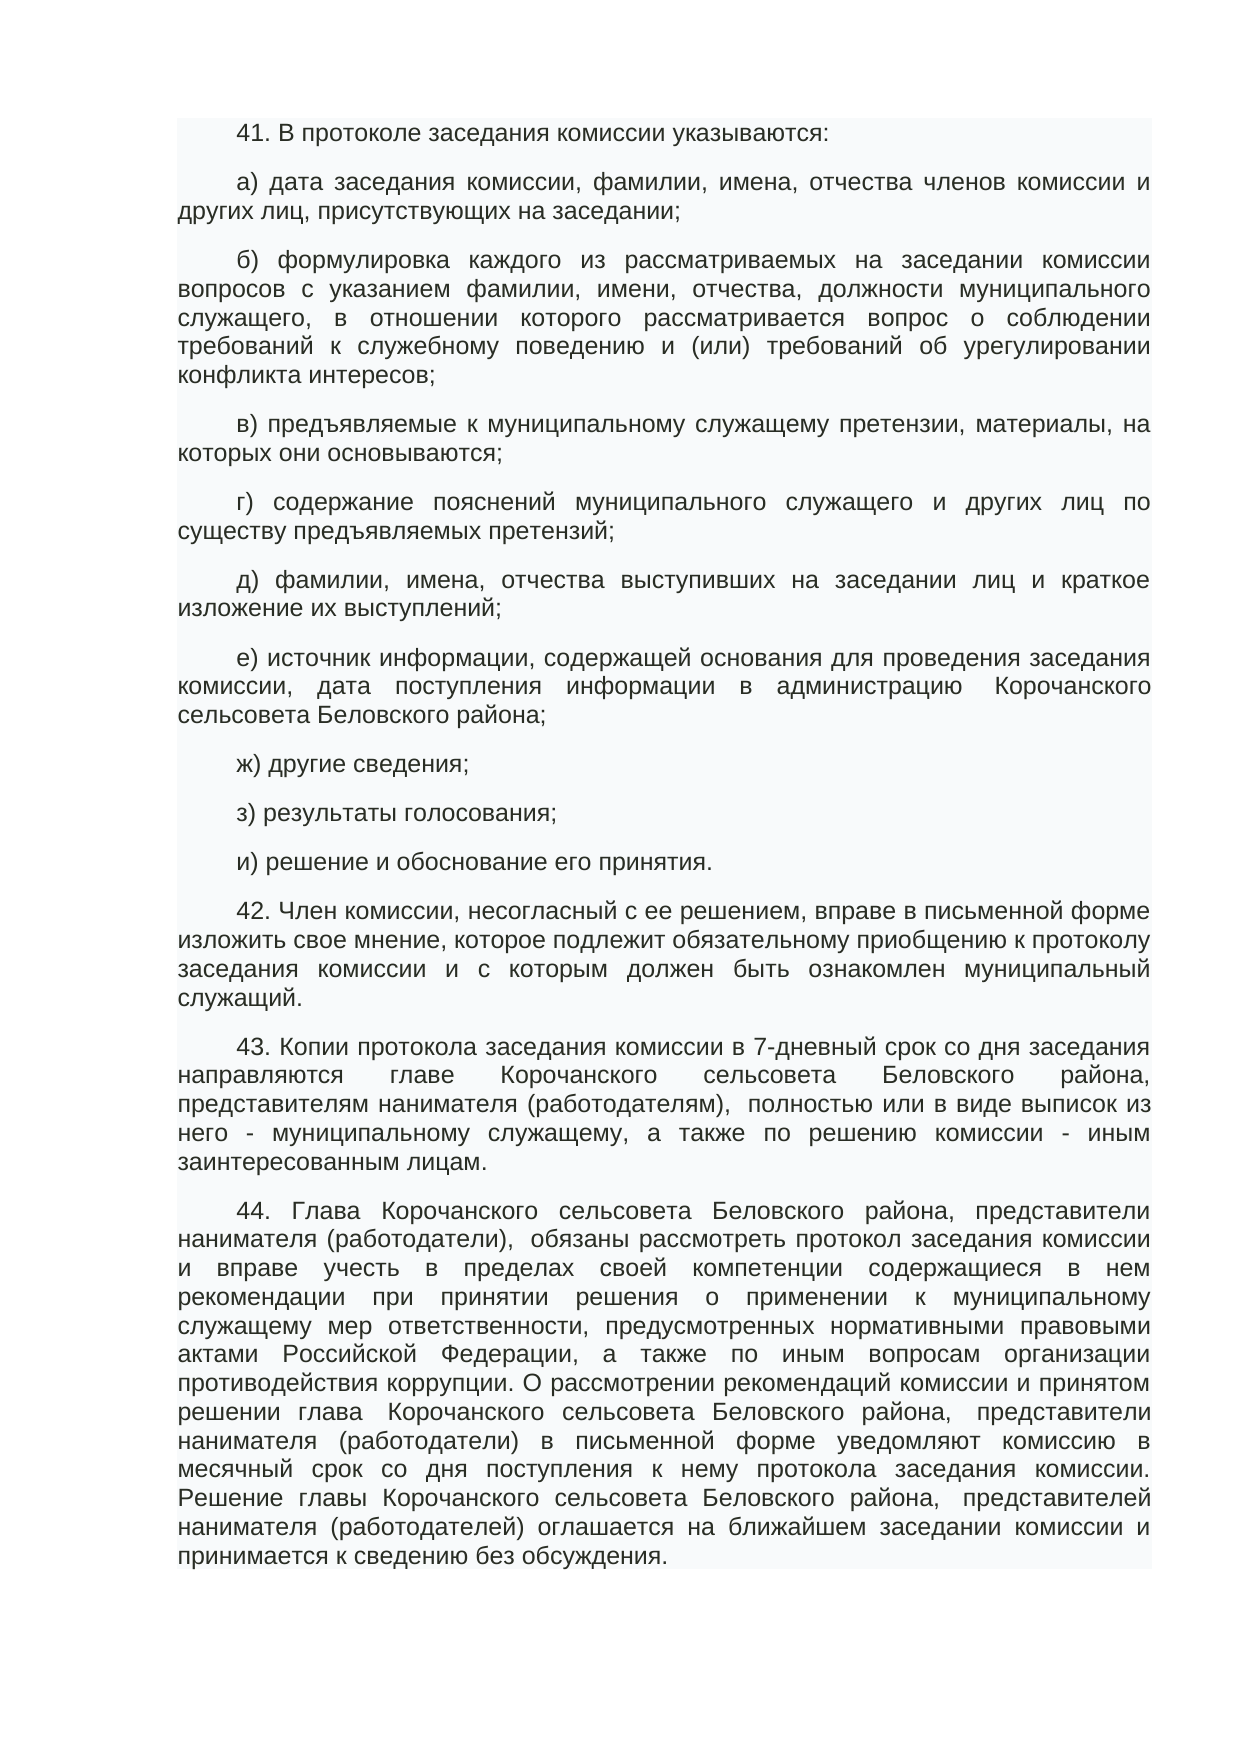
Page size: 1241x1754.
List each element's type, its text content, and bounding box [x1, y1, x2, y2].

text 43. Копии протокола заседания комиссии в 7-дневный срок со дня заседания направляются главе Корочанского сельсовета Беловского района, представителям нанимателя (работодателям), полностью или в виде выписок из него - муниципальному служащему, а также по решению комиссии - иным заинтересованным лицам. [177, 1032, 1152, 1175]
text в) предъявляемые к муниципальному служащему претензии, материалы, на которых они основываются; [177, 409, 1152, 467]
text 41. В протоколе заседания комиссии указываются: [177, 118, 1152, 147]
text 42. Член комиссии, несогласный с ее решением, вправе в письменной форме изложить свое мнение, которое подлежит обязательному приобщению к протоколу заседания комиссии и с которым должен быть ознакомлен муниципальный служащий. [177, 896, 1152, 1011]
text 44. Глава Корочанского сельсовета Беловского района, представители нанимателя (работодатели), обязаны рассмотреть протокол заседания комиссии и вправе учесть в пределах своей компетенции содержащиеся в нем рекомендации при принятии решения о применении к муниципальному служащему мер ответственности, предусмотренных нормативными правовыми актами Российской Федерации, а также по иным вопросам организации противодействия коррупции. О рассмотрении рекомендаций комиссии и принятом решении глава Корочанского сельсовета Беловского района, представители нанимателя (работодатели) в письменной форме уведомляют комиссию в месячный срок со дня поступления к нему протокола заседания комиссии. Решение главы Корочанского сельсовета Беловского района, представителей нанимателя (работодателей) оглашается на ближайшем заседании комиссии и принимается к сведению без обсуждения. [177, 1196, 1152, 1569]
text г) содержание пояснений муниципального служащего и других лиц по существу предъявляемых претензий; [177, 487, 1152, 544]
text и) решение и обоснование его принятия. [177, 847, 1152, 876]
text ж) другие сведения; [177, 749, 1152, 778]
text е) источник информации, содержащей основания для проведения заседания комиссии, дата поступления информации в администрацию Корочанского сельсовета Беловского района; [177, 642, 1152, 729]
text з) результаты голосования; [177, 798, 1152, 827]
text д) фамилии, имена, отчества выступивших на заседании лиц и краткое изложение их выступлений; [177, 565, 1152, 622]
text б) формулировка каждого из рассматриваемых на заседании комиссии вопросов с указанием фамилии, имени, отчества, должности муниципального служащего, в отношении которого рассматривается вопрос о соблюдении требований к служебному поведению и (или) требований об урегулировании конфликта интересов; [177, 245, 1152, 389]
text а) дата заседания комиссии, фамилии, имена, отчества членов комиссии и других лиц, присутствующих на заседании; [177, 167, 1152, 225]
